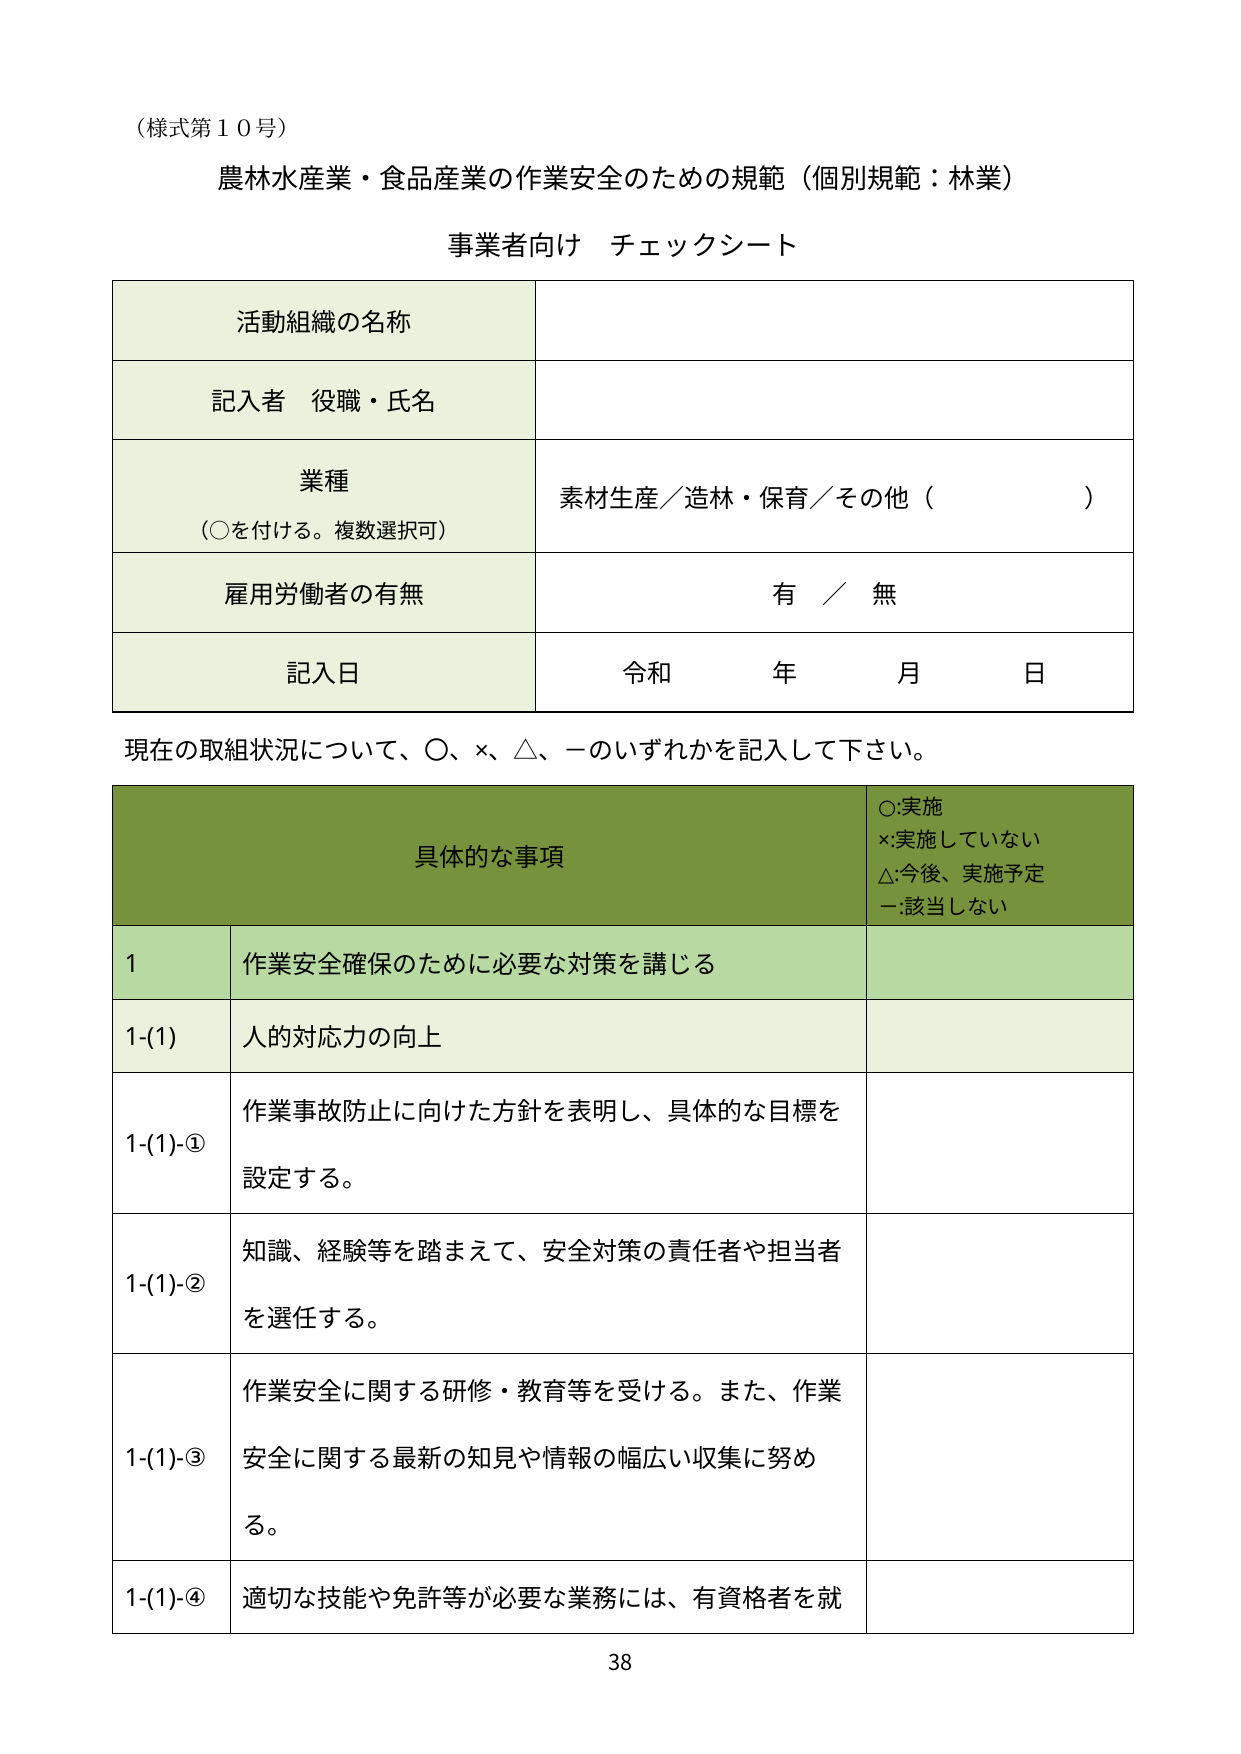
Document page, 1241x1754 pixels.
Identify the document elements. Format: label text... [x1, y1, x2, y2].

table_cell [867, 1561, 1133, 1633]
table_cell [231, 1561, 866, 1633]
table_cell ○:実施 ×:実施していない △:今後、実施予定 －:該当しない [867, 786, 1133, 925]
table_cell [867, 926, 1133, 999]
table_cell 雇用労働者の有無 [113, 553, 535, 632]
table_cell [536, 361, 1133, 439]
table_cell 1-(1)-④ [113, 1561, 230, 1633]
table_cell 素材生産／造林・保育／その他（ ） [536, 440, 1133, 552]
table_cell 現在の取組状況について、〇、×、△、－のいずれかを記入して下さい。 [113, 713, 1133, 785]
table_cell [867, 1214, 1133, 1353]
table_cell 人的対応力の向上 [231, 1000, 866, 1072]
table_cell 作業事故防止に向けた方針を表明し、具体的な目標を設定する。 [231, 1073, 866, 1212]
table_cell 記入者 役職・氏名 [113, 361, 535, 439]
table_header （様式第１０号） 農林水産業・食品産業の作業安全のための規範（個別規範：林業） 事業者向け チェックシート [113, 108, 1133, 280]
table_cell 1-(1)-① [113, 1073, 230, 1212]
table_cell 活動組織の名称 [113, 281, 535, 360]
table_cell [536, 281, 1133, 360]
table_cell 1-(1) [113, 1000, 230, 1072]
table_cell 作業安全に関する研修・教育等を受ける。また、作業安全に関する最新の知見や情報の幅広い収集に努める。 [231, 1354, 866, 1559]
table_cell [867, 1073, 1133, 1212]
table_cell [867, 1354, 1133, 1559]
table_cell 令和 年 月 日 [536, 633, 1133, 711]
table_cell 具体的な事項 [113, 786, 866, 925]
table_cell 1-(1)-② [113, 1214, 230, 1353]
table_cell 業種 （○を付ける。複数選択可） [113, 440, 535, 552]
table_cell 1-(1)-③ [113, 1354, 230, 1559]
table_cell [867, 1000, 1133, 1072]
table_cell 記入日 [113, 633, 535, 711]
table_cell 知識、経験等を踏まえて、安全対策の責任者や担当者を選任する。 [231, 1214, 866, 1353]
table_cell 1 [113, 926, 230, 999]
table_cell 有 ／ 無 [536, 553, 1133, 632]
table_cell 作業安全確保のために必要な対策を講じる [231, 926, 866, 999]
